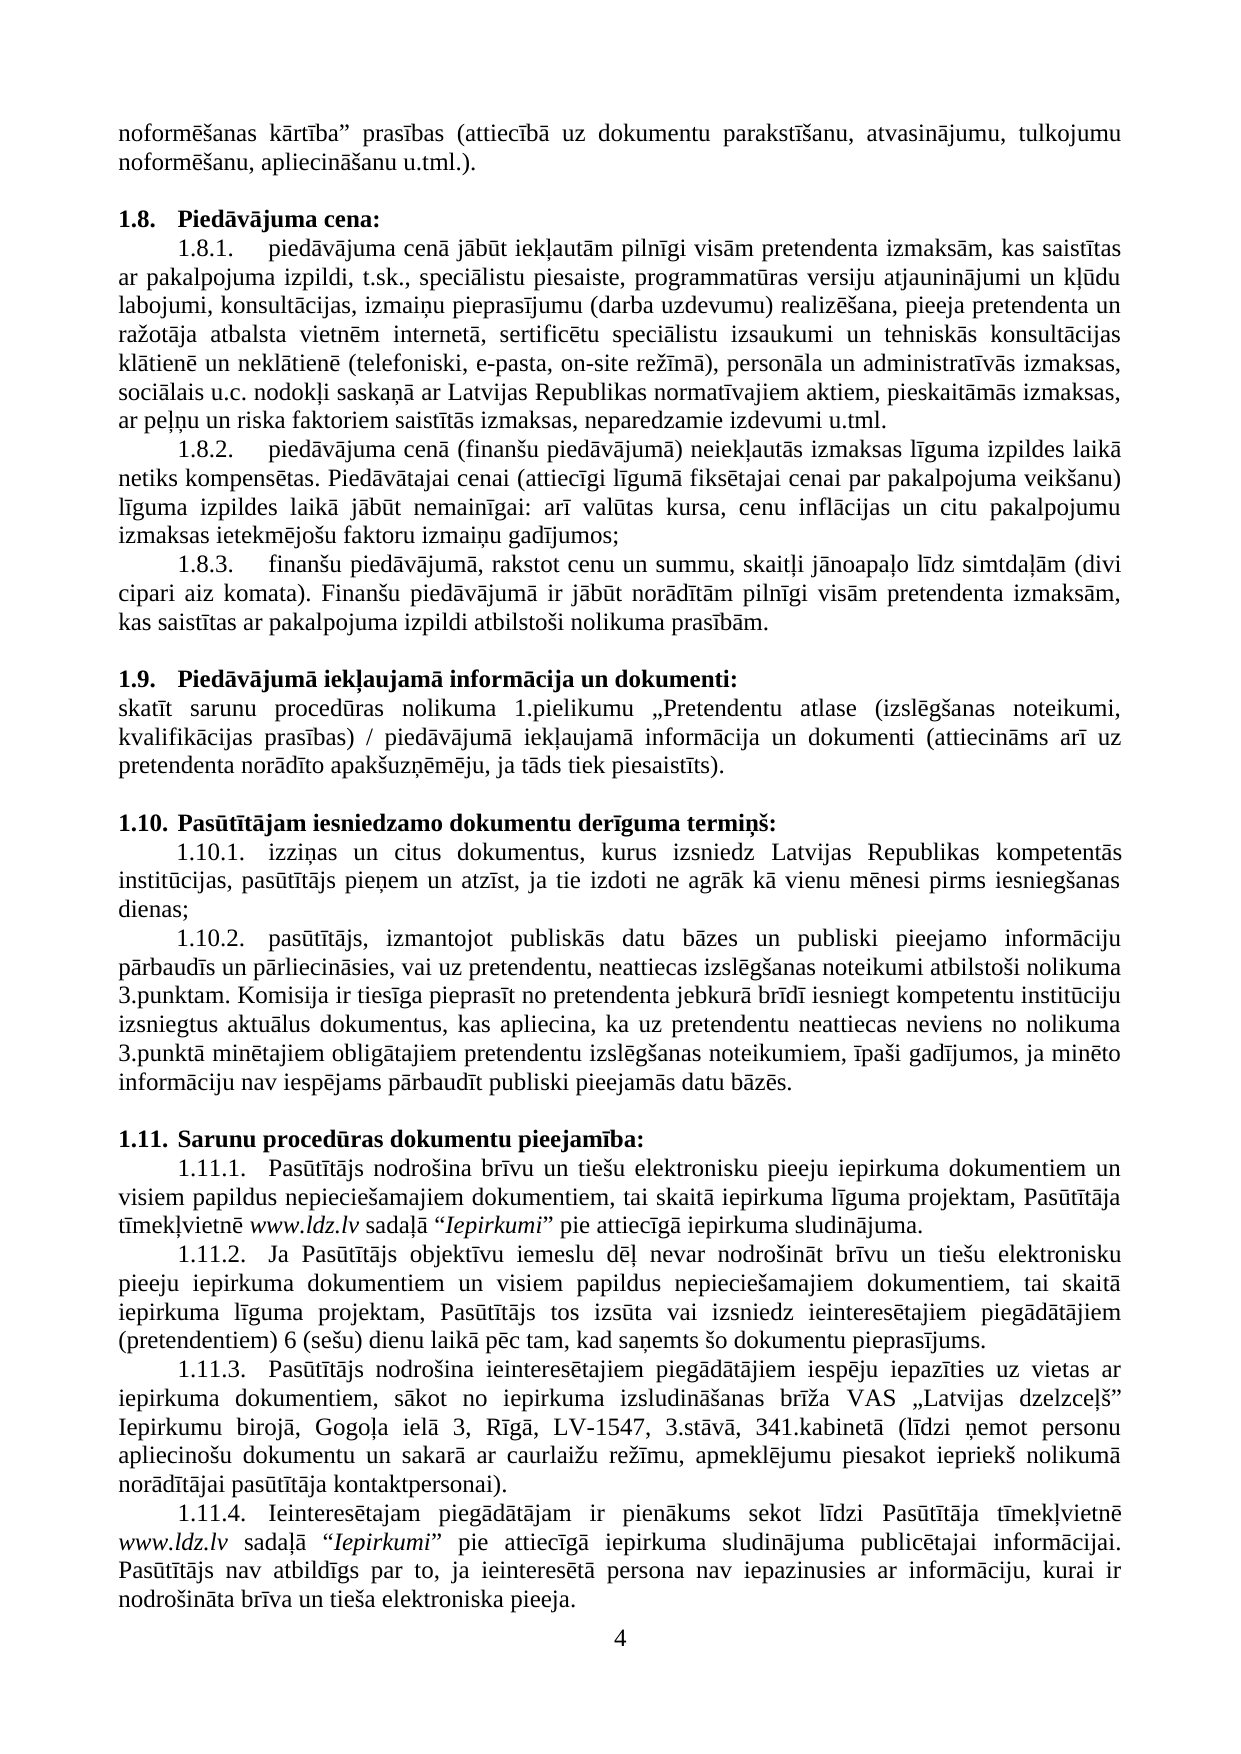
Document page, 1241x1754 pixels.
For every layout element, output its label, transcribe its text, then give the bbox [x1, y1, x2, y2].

list piedāvājuma cenā (finanšu piedāvājumā) neiekļautās izmaksas līguma izpildes laikā netiks kompensētas. Piedāvātajai cenai (attiecīgi līgumā fiksētajai cenai par pakalpojuma veikšanu) līguma izpildes laikā jābūt nemainīgai: arī valūtas kursa, cenu inflācijas un citu pakalpojumu izmaksas ietekmējošu faktoru izmaiņu gadījumos; [118, 434, 1122, 549]
list Piedāvājumā iekļaujamā informācija un dokumenti: [118, 664, 1122, 693]
list Pasūtītājam iesniedzamo dokumentu derīguma termiņš: [118, 808, 1122, 837]
text skatīt sarunu procedūras nolikuma 1.pielikumu „Pretendentu atlase (izslēgšanas noteikumi, kvalifikācijas prasības) / piedāvājumā iekļaujamā informācija un dokumenti (attiecināms arī uz pretendenta norādīto apakšuzņēmēju, ja tāds tiek piesaistīts). [118, 693, 1122, 779]
list izziņas un citus dokumentus, kurus izsniedz Latvijas Republikas kompetentās institūcijas, pasūtītājs pieņem un atzīst, ja tie izdoti ne agrāk kā vienu mēnesi pirms iesniegšanas dienas; [118, 837, 1122, 923]
list Ja Pasūtītājs objektīvu iemeslu dēļ nevar nodrošināt brīvu un tiešu elektronisku pieeju iepirkuma dokumentiem un visiem papildus nepieciešamajiem dokumentiem, tai skaitā iepirkuma līguma projektam, Pasūtītājs tos izsūta vai izsniedz ieinteresētajiem piegādātājiem (pretendentiem) 6 (sešu) dienu laikā pēc tam, kad saņemts šo dokumentu pieprasījums. [118, 1239, 1122, 1354]
list Piedāvājuma cena: [118, 204, 1122, 233]
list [118, 118, 1122, 176]
list piedāvājuma cenā jābūt iekļautām pilnīgi visām pretendenta izmaksām, kas saistītas ar pakalpojuma izpildi, t.sk., speciālistu piesaiste, programmatūras versiju atjauninājumi un kļūdu labojumi, konsultācijas, izmaiņu pieprasījumu (darba uzdevumu) realizēšana, pieeja pretendenta un ražotāja atbalsta vietnēm internetā, sertificētu speciālistu izsaukumi un tehniskās konsultācijas klātienē un neklātienē (telefoniski, e-pasta, on-site režīmā), personāla un administratīvās izmaksas, sociālais u.c. nodokļi saskaņā ar Latvijas Republikas normatīvajiem aktiem, pieskaitāmās izmaksas, ar peļņu un riska faktoriem saistītās izmaksas, neparedzamie izdevumi u.tml. [118, 233, 1122, 434]
list Pasūtītājs nodrošina ieinteresētajiem piegādātājiem iespēju iepazīties uz vietas ar iepirkuma dokumentiem, sākot no iepirkuma izsludināšanas brīža VAS „Latvijas dzelzceļš” Iepirkumu birojā, Gogoļa ielā 3, Rīgā, LV-1547, 3.stāvā, 341.kabinetā (līdzi ņemot personu apliecinošu dokumentu un sakarā ar caurlaižu režīmu, apmeklējumu piesakot iepriekš nolikumā norādītājai pasūtītāja kontaktpersonai). [118, 1354, 1122, 1498]
list Sarunu procedūras dokumentu pieejamība: [118, 1124, 1122, 1153]
list pasūtītājs, izmantojot publiskās datu bāzes un publiski pieejamo informāciju pārbaudīs un pārliecināsies, vai uz pretendentu, neattiecas izslēgšanas noteikumi atbilstoši nolikuma 3.punktam. Komisija ir tiesīga pieprasīt no pretendenta jebkurā brīdī iesniegt kompetentu institūciju izsniegtus aktuālus dokumentus, kas apliecina, ka uz pretendentu neattiecas neviens no nolikuma 3.punktā minētajiem obligātajiem pretendentu izslēgšanas noteikumiem, īpaši gadījumos, ja minēto informāciju nav iespējams pārbaudīt publiski pieejamās datu bāzēs. [118, 923, 1122, 1096]
list finanšu piedāvājumā, rakstot cenu un summu, skaitļi jānoapaļo līdz simtdaļām (divi cipari aiz komata). Finanšu piedāvājumā ir jābūt norādītām pilnīgi visām pretendenta izmaksām, kas saistītas ar pakalpojuma izpildi atbilstoši nolikuma prasībām. [118, 549, 1122, 636]
list Ieinteresētajam piegādātājam ir pienākums sekot līdzi Pasūtītāja tīmekļvietnē www.ldz.lv sadaļā “Iepirkumi” pie attiecīgā iepirkuma sludinājuma publicētajai informācijai. Pasūtītājs nav atbildīgs par to, ja ieinteresētā persona nav iepazinusies ar informāciju, kurai ir nodrošināta brīva un tieša elektroniska pieeja. [118, 1498, 1122, 1613]
list Pasūtītājs nodrošina brīvu un tiešu elektronisku pieeju iepirkuma dokumentiem un visiem papildus nepieciešamajiem dokumentiem, tai skaitā iepirkuma līguma projektam, Pasūtītāja tīmekļvietnē www.ldz.lv sadaļā “Iepirkumi” pie attiecīgā iepirkuma sludinājuma. [118, 1153, 1122, 1239]
